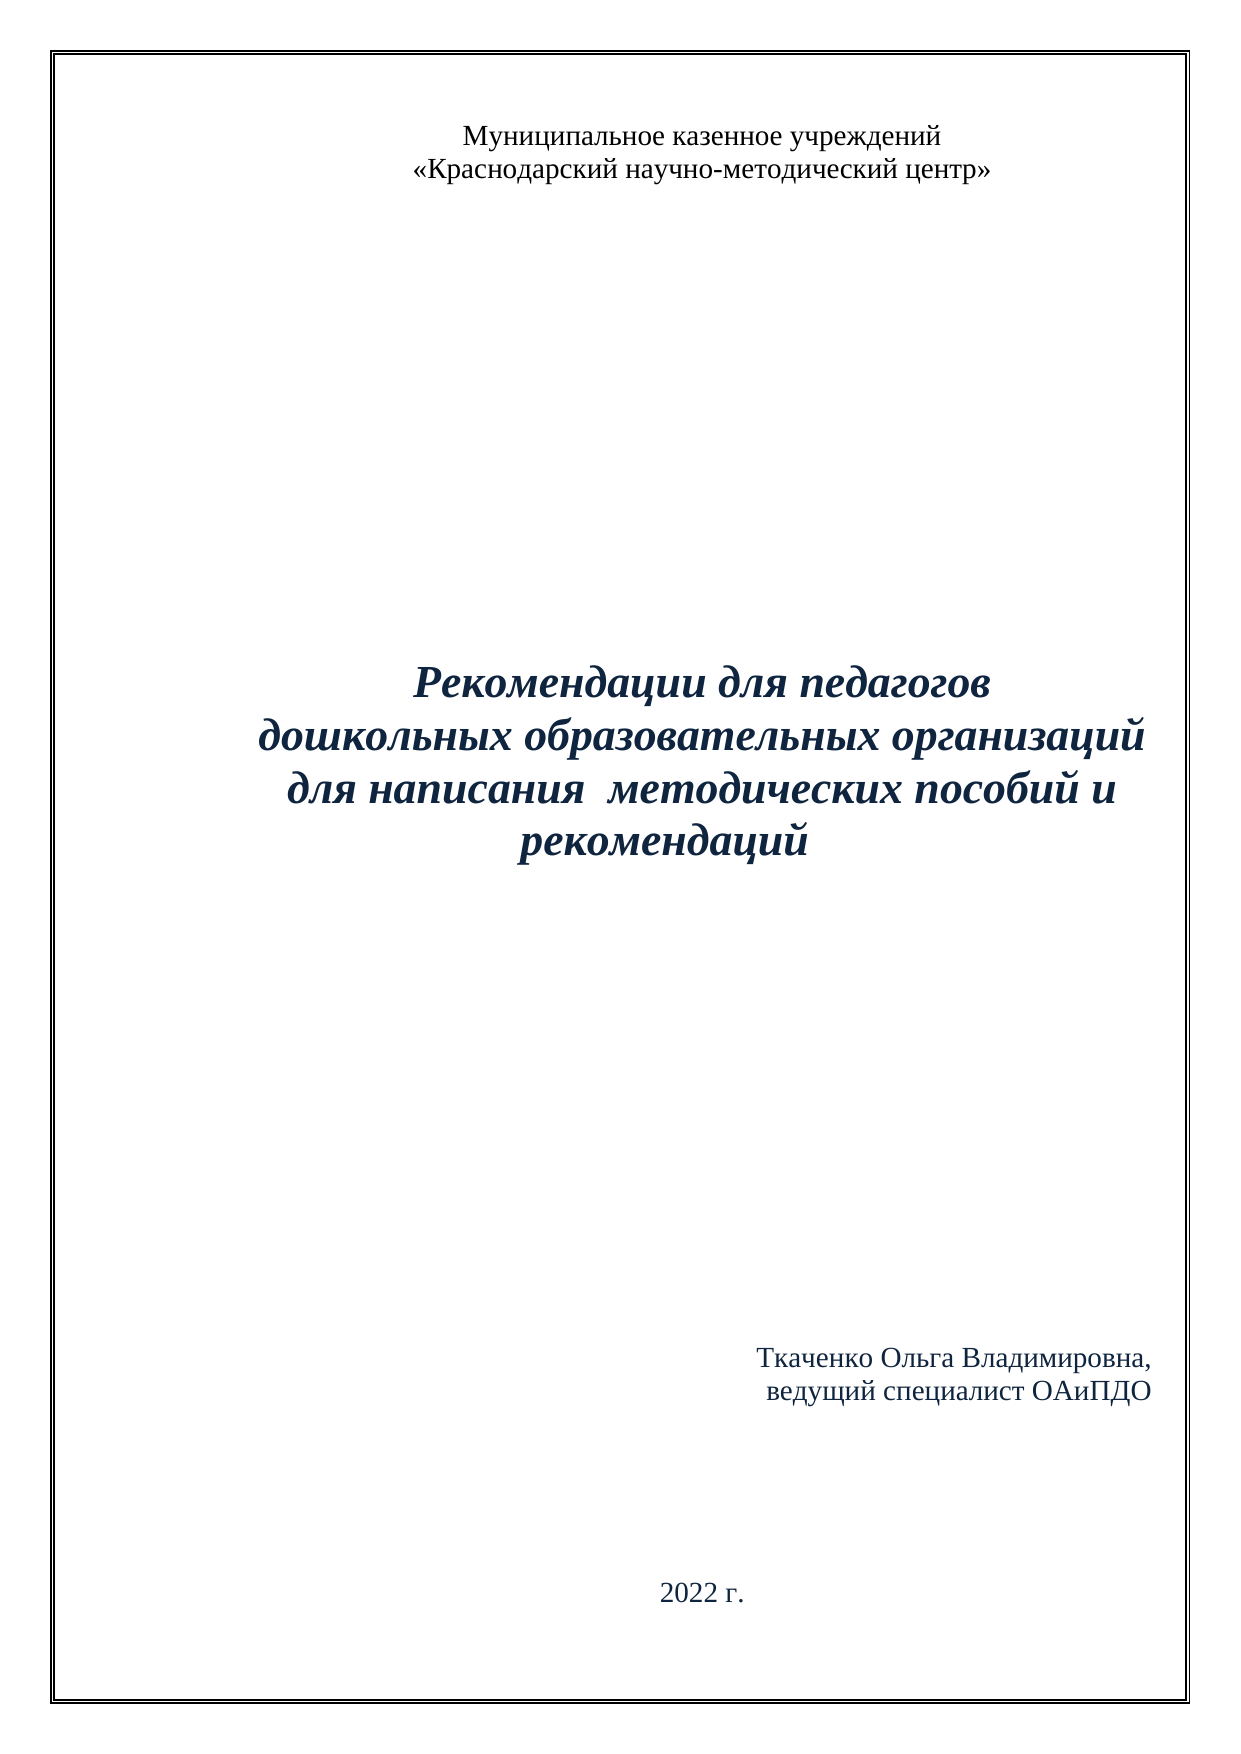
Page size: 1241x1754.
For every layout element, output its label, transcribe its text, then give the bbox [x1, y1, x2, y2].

text для написания методических пособий и рекомендаций [177, 760, 1152, 866]
text «Краснодарский научно-методический центр» [177, 152, 1152, 185]
text 2022 г. [177, 1575, 1152, 1608]
text Рекомендации для педагогов [177, 655, 1152, 707]
text дошкольных образовательных организаций [177, 707, 1152, 760]
text Муниципальное казенное учреждений [177, 118, 1152, 152]
text Ткаченко Ольга Владимировна, [177, 1340, 1152, 1373]
text ведущий специалист ОАиПДО [177, 1373, 1152, 1407]
